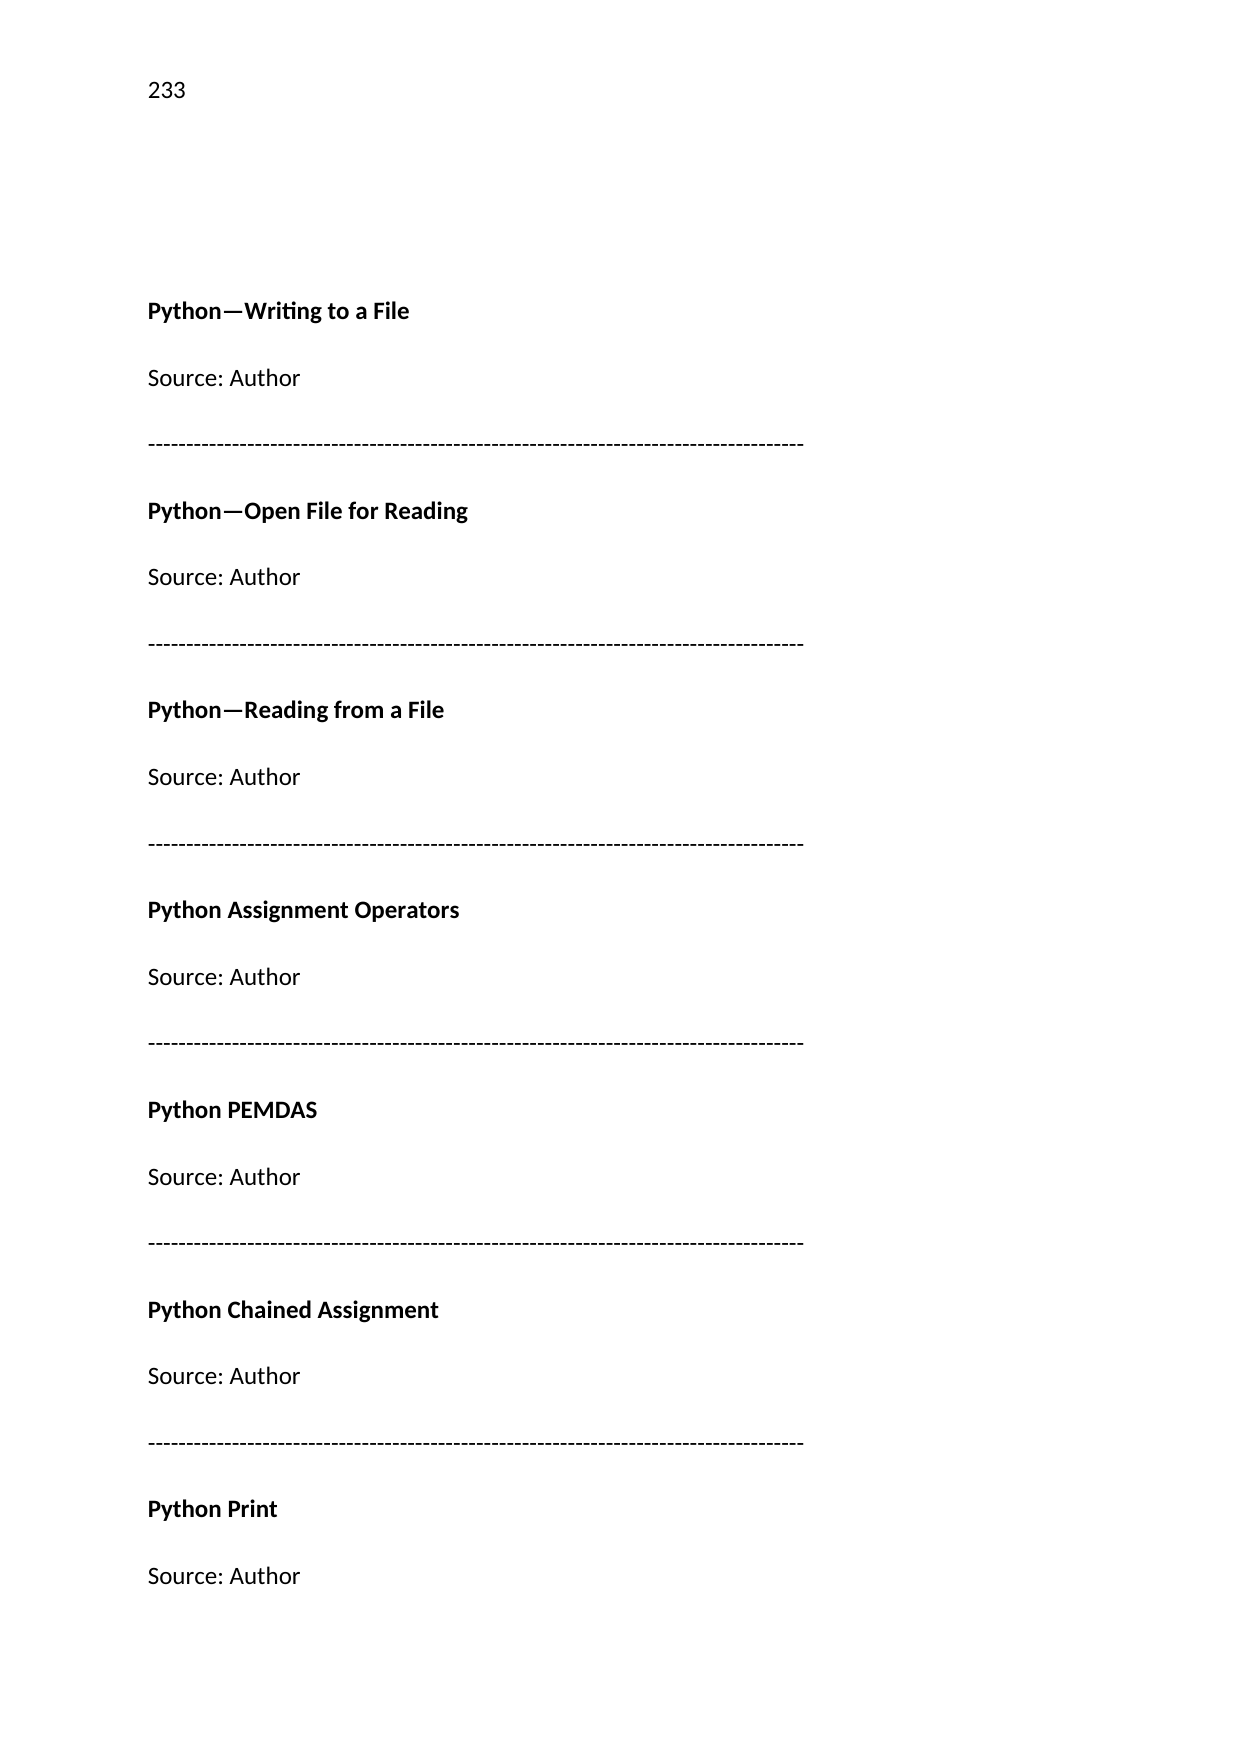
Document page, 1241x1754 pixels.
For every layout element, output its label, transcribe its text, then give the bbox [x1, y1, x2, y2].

text Source: Author [148, 761, 1004, 792]
text Python Assignment Operators [148, 894, 1004, 925]
text -------------------------------------------------------------------------------------- [148, 1027, 1004, 1058]
text -------------------------------------------------------------------------------------- [148, 1427, 1004, 1457]
text Source: Author [148, 1560, 1004, 1591]
text -------------------------------------------------------------------------------------- [148, 1227, 1004, 1258]
text Source: Author [148, 1161, 1004, 1191]
text Python—Writing to a File [148, 295, 1004, 326]
text Source: Author [148, 1360, 1004, 1391]
text Python—Reading from a File [148, 695, 1004, 725]
text -------------------------------------------------------------------------------------- [148, 828, 1004, 858]
text Source: Author [148, 362, 1004, 392]
text Python PEMDAS [148, 1094, 1004, 1124]
text Python Chained Assignment [148, 1294, 1004, 1324]
text Python Print [148, 1493, 1004, 1524]
text Python—Open File for Reading [148, 495, 1004, 526]
text -------------------------------------------------------------------------------------- [148, 428, 1004, 459]
text -------------------------------------------------------------------------------------- [148, 628, 1004, 659]
text Source: Author [148, 961, 1004, 991]
text Source: Author [148, 562, 1004, 592]
